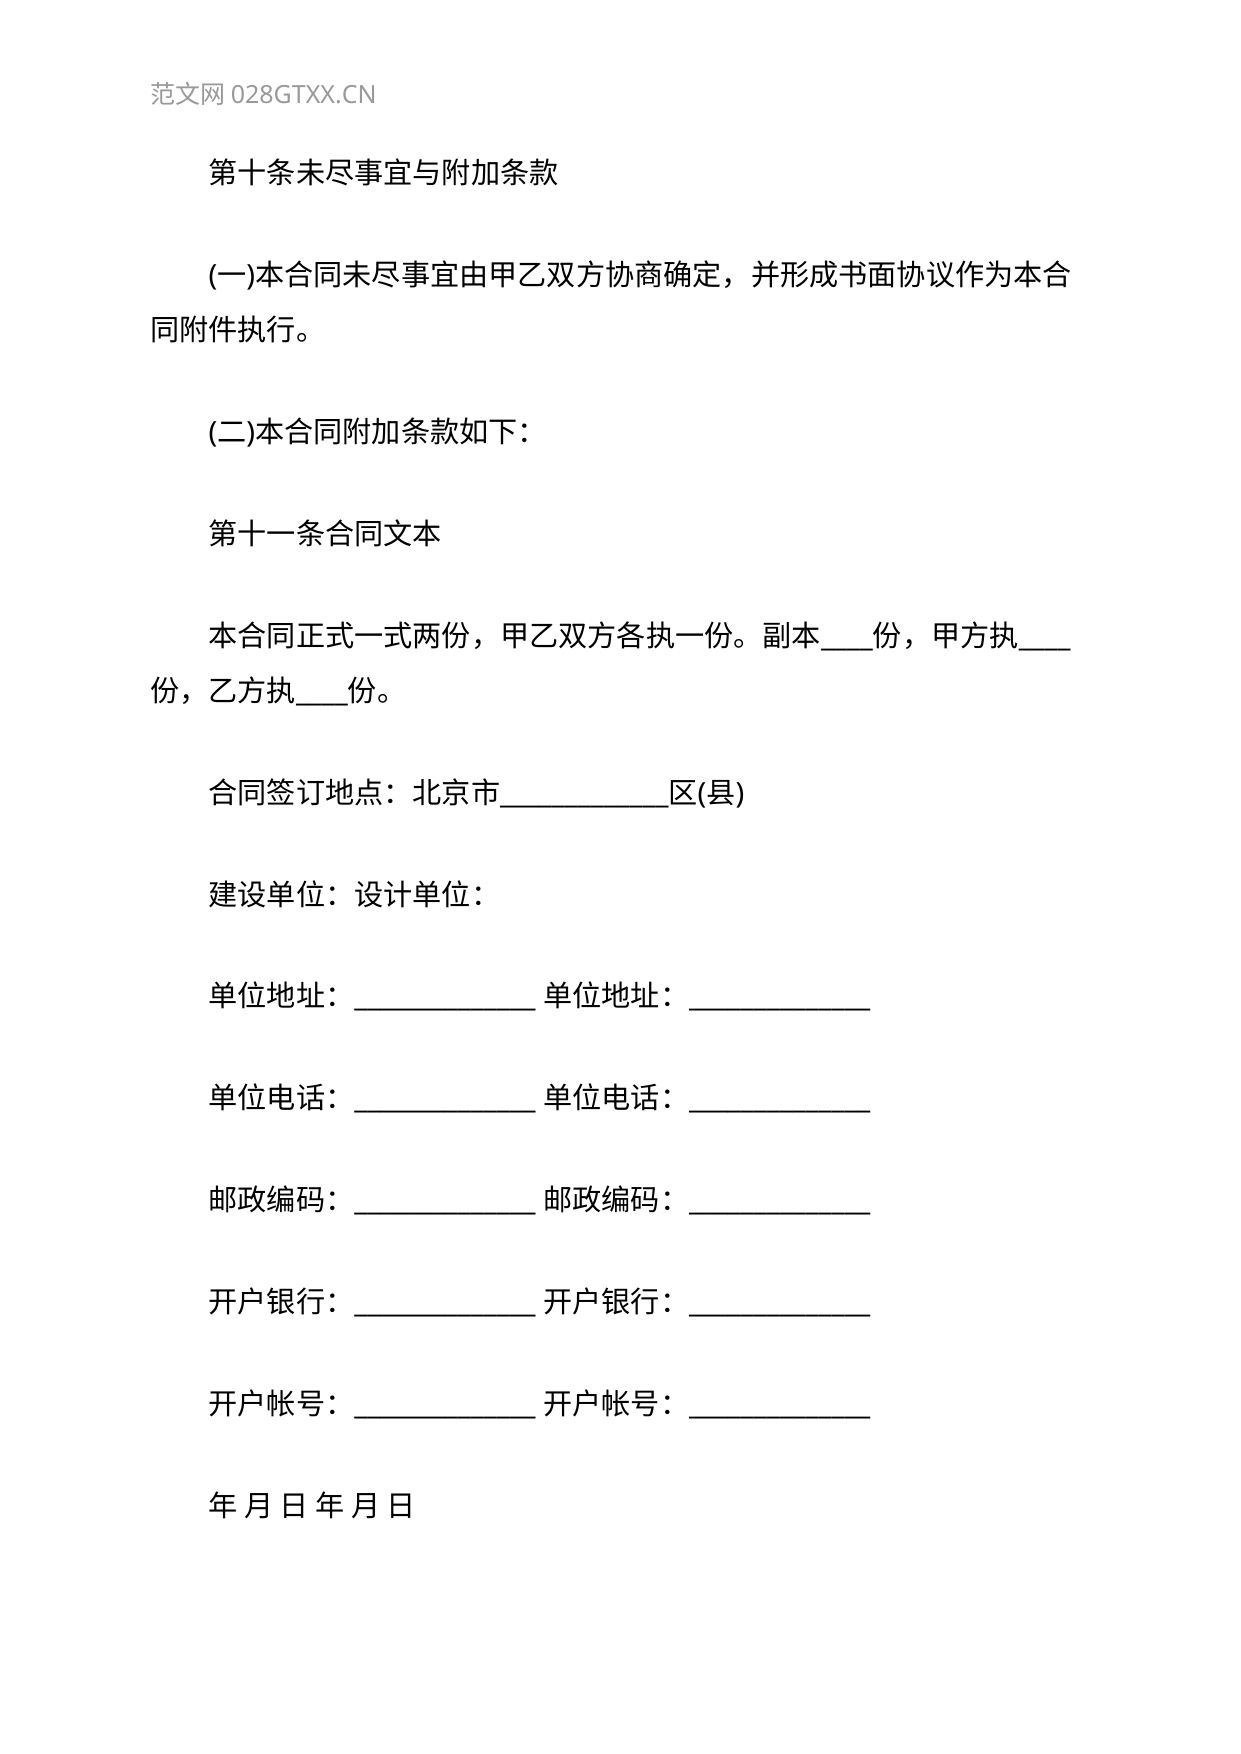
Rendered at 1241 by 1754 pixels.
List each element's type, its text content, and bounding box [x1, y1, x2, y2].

text 开户帐号：______________ 开户帐号：______________ [150, 1381, 1090, 1423]
text 开户银行：______________ 开户银行：______________ [150, 1279, 1090, 1321]
text 邮政编码：______________ 邮政编码：______________ [150, 1177, 1090, 1219]
text 年 月 日 年 月 日 [150, 1483, 1090, 1525]
text (一)本合同未尽事宜由甲乙双方协商确定，并形成书面协议作为本合同附件执行。 [150, 252, 1090, 349]
text 单位地址：______________ 单位地址：______________ [150, 973, 1090, 1015]
text 单位电话：______________ 单位电话：______________ [150, 1075, 1090, 1117]
text 第十条未尽事宜与附加条款 [150, 150, 1090, 192]
text (二)本合同附加条款如下： [150, 408, 1090, 451]
text 建设单位：设计单位： [150, 871, 1090, 913]
text 第十一条合同文本 [150, 511, 1090, 553]
text 本合同正式一式两份，甲乙双方各执一份。副本____份，甲方执____份，乙方执____份。 [150, 612, 1090, 710]
text 合同签订地点：北京市_____________区(县) [150, 769, 1090, 812]
